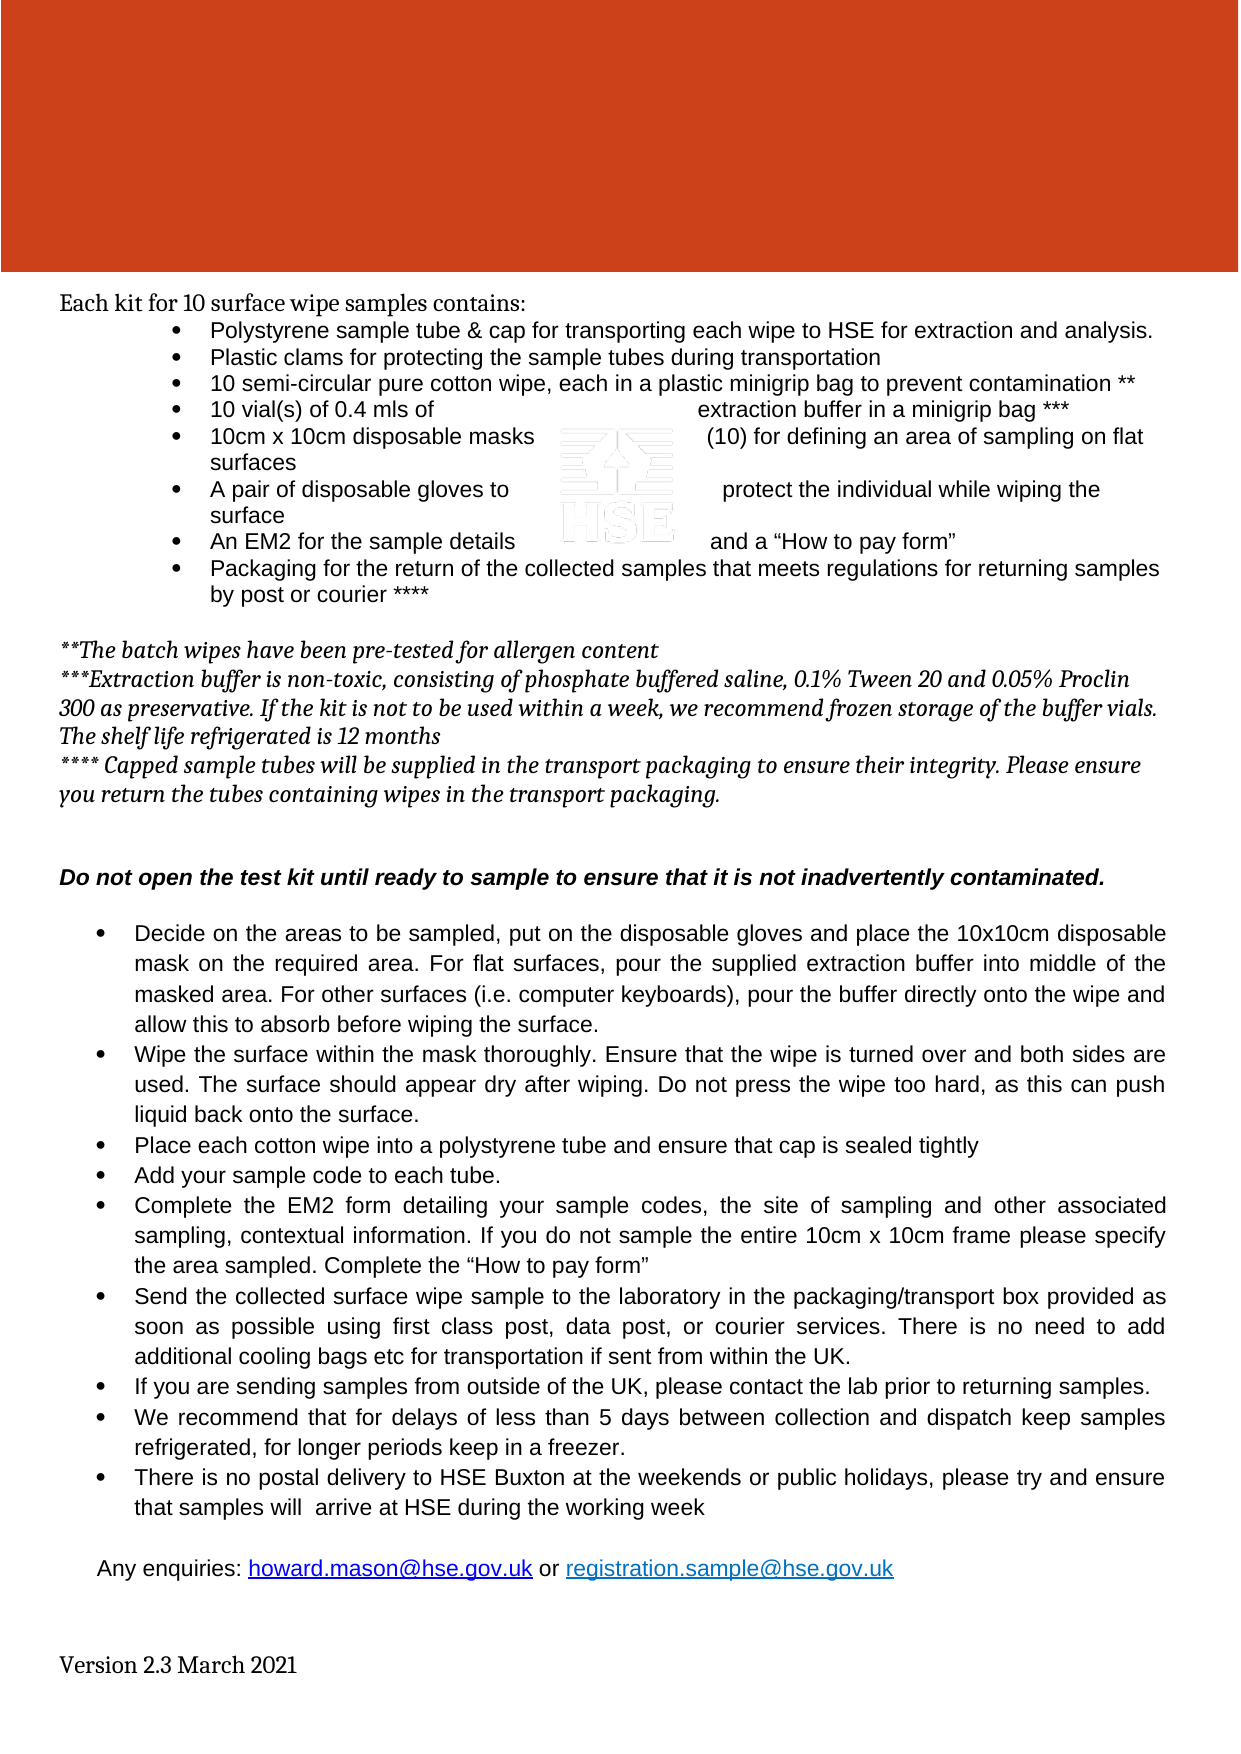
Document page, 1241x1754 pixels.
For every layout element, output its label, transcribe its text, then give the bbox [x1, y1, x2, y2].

title Polystyrene sample tube & cap for transporting each wipe to HSE for extraction and analysis. [172, 317, 1167, 344]
title Plastic clams for protecting the sample tubes during transportation [172, 344, 1167, 370]
list We recommend that for delays of less than 5 days between collection and dispatch keep samples refrigerated, for longer periods keep in a freezer. [97, 1403, 1167, 1460]
text Do not open the test kit until ready to sample to ensure that it is not inadvertently contaminated. [59, 864, 1167, 890]
title A pair of disposable gloves to protect the individual while wiping the surface [172, 476, 1167, 528]
list Decide on the areas to be sampled, put on the disposable gloves and place the 10x10cm disposable mask on the required area. For flat surfaces, pour the supplied extraction buffer into middle of the masked area. For other surfaces (i.e. computer keyboards), pour the buffer directly onto the wipe and allow this to absorb before wiping the surface. [97, 920, 1167, 1037]
list There is no postal delivery to HSE Buxton at the weekends or public holidays, please try and ensure that samples will arrive at HSE during the working week [97, 1464, 1167, 1521]
text ***Extraction buffer is non-toxic, consisting of phosphate buffered saline, 0.1% Tween 20 and 0.05% Proclin 300 as preservative. If the kit is not to be used within a week, we recommend frozen storage of the buffer vials. The shelf life refrigerated is 12 months [59, 665, 1167, 751]
text **The batch wipes have been pre-tested for allergen content [59, 636, 1167, 665]
list Packaging for the return of the collected samples that meets regulations for returning samples by post or courier **** [172, 554, 1167, 607]
list If you are sending samples from outside of the UK, please contact the lab prior to returning samples. [97, 1373, 1167, 1400]
list Complete the EM2 form detailing your sample codes, the site of sampling and other associated sampling, contextual information. If you do not sample the entire 10cm x 10cm frame please specify the area sampled. Complete the “How to pay form” [97, 1192, 1167, 1279]
text Each kit for 10 surface wipe samples contains: [59, 289, 1167, 317]
title An EM2 for the sample details and a “How to pay form” [172, 528, 1167, 554]
title 10 semi-circular pure cotton wipe, each in a plastic minigrip bag to prevent contamination ** [172, 370, 1167, 396]
list Send the collected surface wipe sample to the laboratory in the packaging/transport box provided as soon as possible using first class post, data post, or courier services. There is no need to add additional cooling bags etc for transportation if sent from within the UK. [97, 1283, 1167, 1369]
title 10 vial(s) of 0.4 mls of extraction buffer in a minigrip bag *** [172, 396, 1167, 423]
list Place each cotton wipe into a polystyrene tube and ensure that cap is sealed tightly [97, 1132, 1167, 1158]
list Wipe the surface within the mask thoroughly. Ensure that the wipe is turned over and both sides are used. The surface should appear dry after wiping. Do not press the wipe too hard, as this can push liquid back onto the surface. [97, 1041, 1167, 1128]
title 10cm x 10cm disposable masks (10) for defining an area of sampling on flat surfaces [172, 423, 1167, 476]
list Add your sample code to each tube. [97, 1162, 1167, 1188]
text **** Capped sample tubes will be supplied in the transport packaging to ensure their integrity. Please ensure you return the tubes containing wipes in the transport packaging. [59, 751, 1167, 808]
text Any enquiries: howard.mason@hse.gov.uk or registration.sample@hse.gov.uk [97, 1554, 1167, 1581]
picture [0, 0, 1238, 271]
